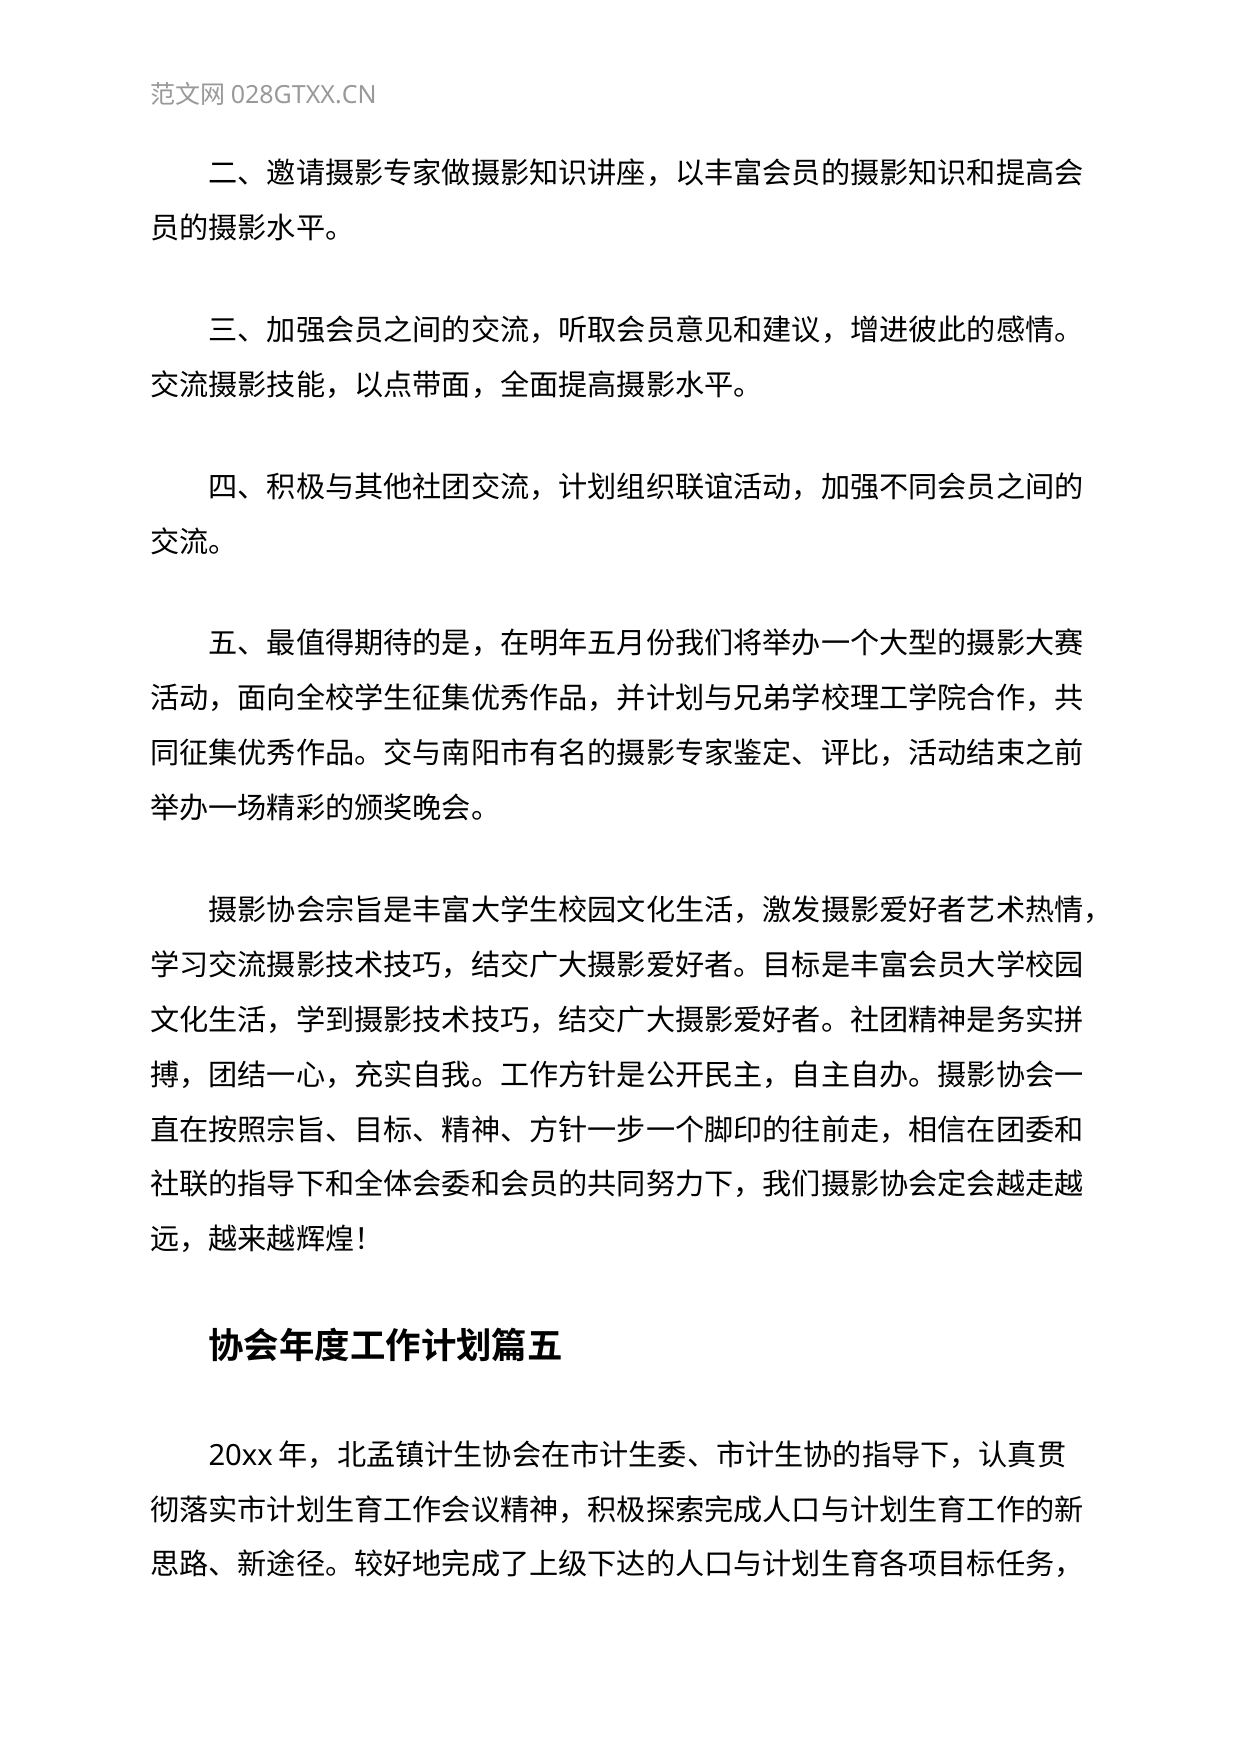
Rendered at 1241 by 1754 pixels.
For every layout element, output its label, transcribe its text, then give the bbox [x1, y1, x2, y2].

text 摄影协会宗旨是丰富大学生校园文化生活，激发摄影爱好者艺术热情，学习交流摄影技术技巧，结交广大摄影爱好者。目标是丰富会员大学校园文化生活，学到摄影技术技巧，结交广大摄影爱好者。社团精神是务实拼搏，团结一心，充实自我。工作方针是公开民主，自主自办。摄影协会一直在按照宗旨、目标、精神、方针一步一个脚印的往前走，相信在团委和社联的指导下和全体会委和会员的共同努力下，我们摄影协会定会越走越远，越来越辉煌！ [150, 886, 1090, 1258]
text 五、最值得期待的是，在明年五月份我们将举办一个大型的摄影大赛活动，面向全校学生征集优秀作品，并计划与兄弟学校理工学院合作，共同征集优秀作品。交与南阳市有名的摄影专家鉴定、评比，活动结束之前举办一场精彩的颁奖晚会。 [150, 620, 1090, 827]
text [150, 1431, 1090, 1583]
text 协会年度工作计划篇五 [150, 1318, 1090, 1369]
text 二、邀请摄影专家做摄影知识讲座，以丰富会员的摄影知识和提高会员的摄影水平。 [150, 150, 1090, 247]
text 四、积极与其他社团交流，计划组织联谊活动，加强不同会员之间的交流。 [150, 463, 1090, 561]
text 三、加强会员之间的交流，听取会员意见和建议，增进彼此的感情。交流摄影技能，以点带面，全面提高摄影水平。 [150, 307, 1090, 404]
